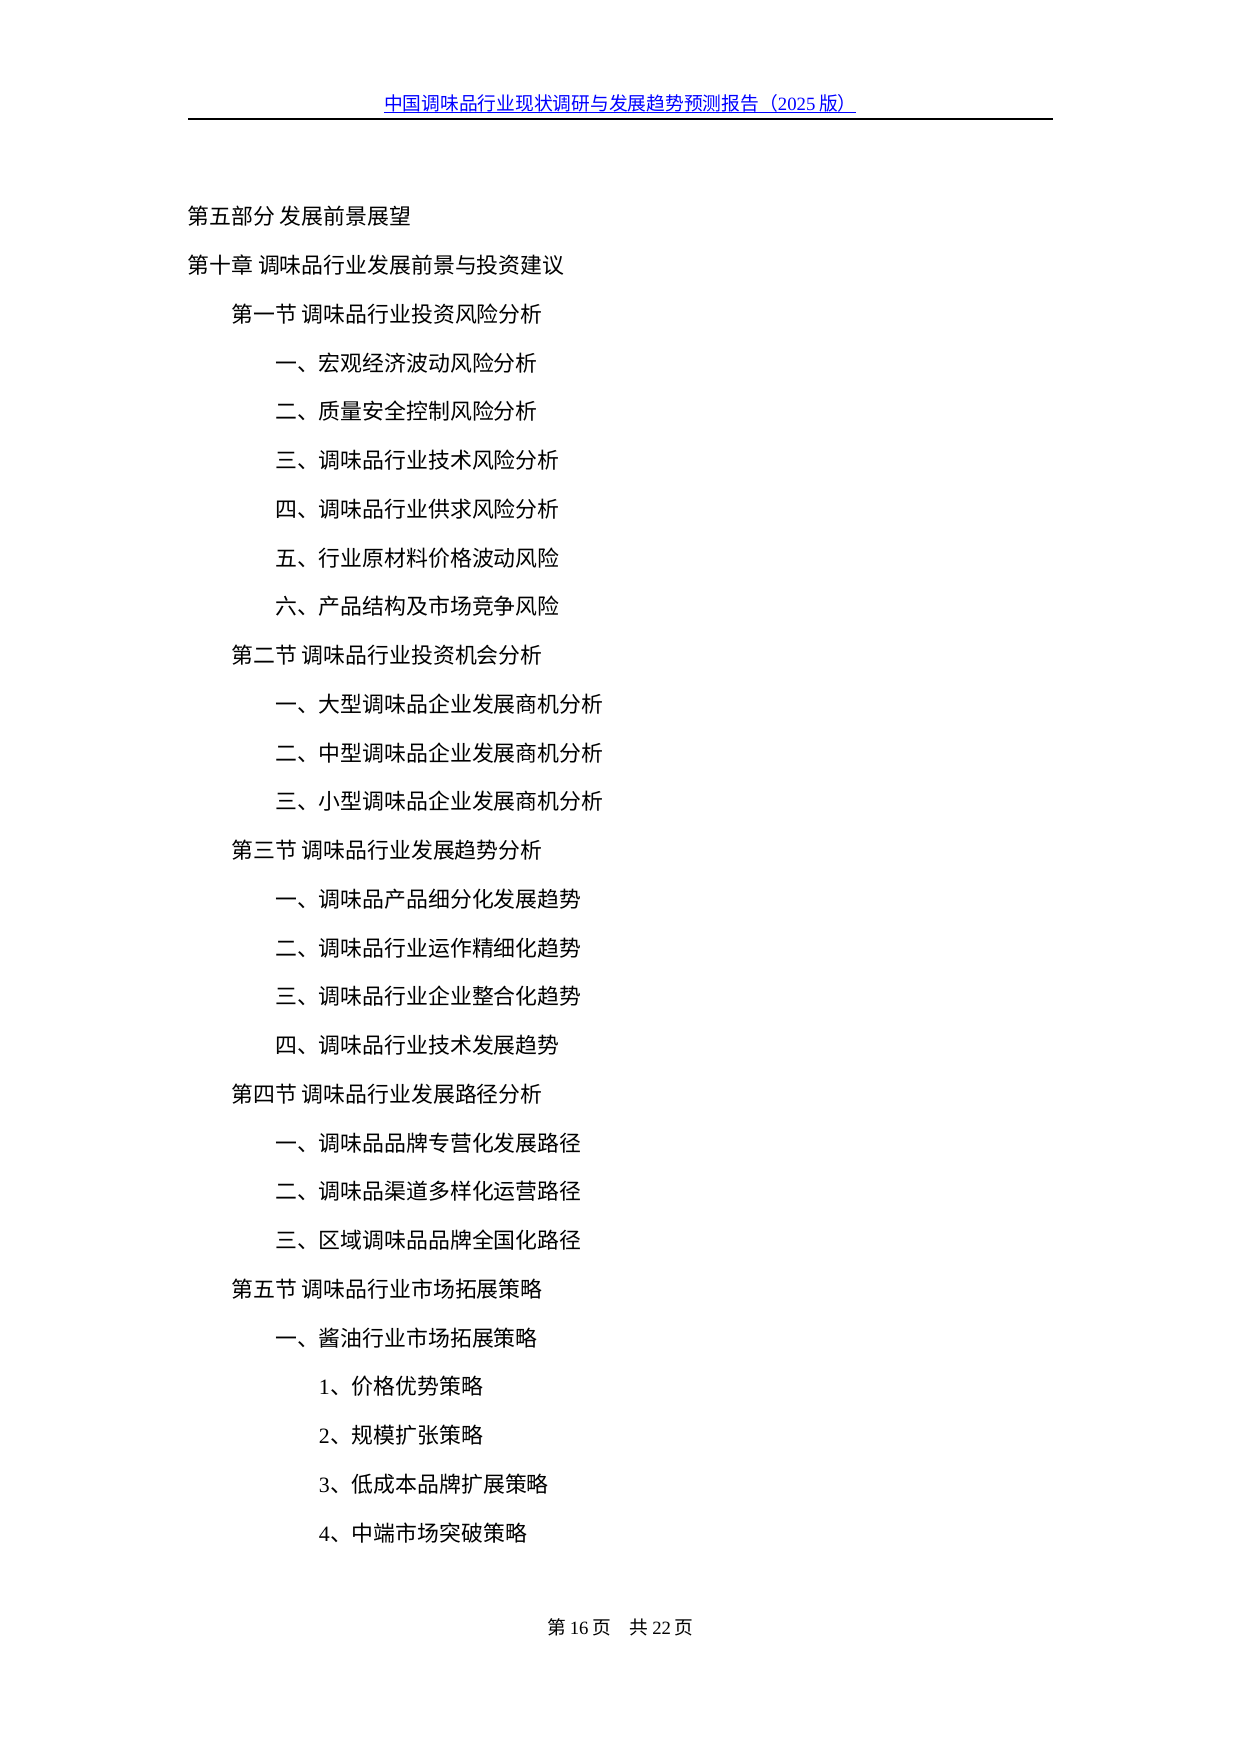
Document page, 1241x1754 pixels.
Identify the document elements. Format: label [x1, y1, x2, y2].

text [187, 150, 1053, 1548]
